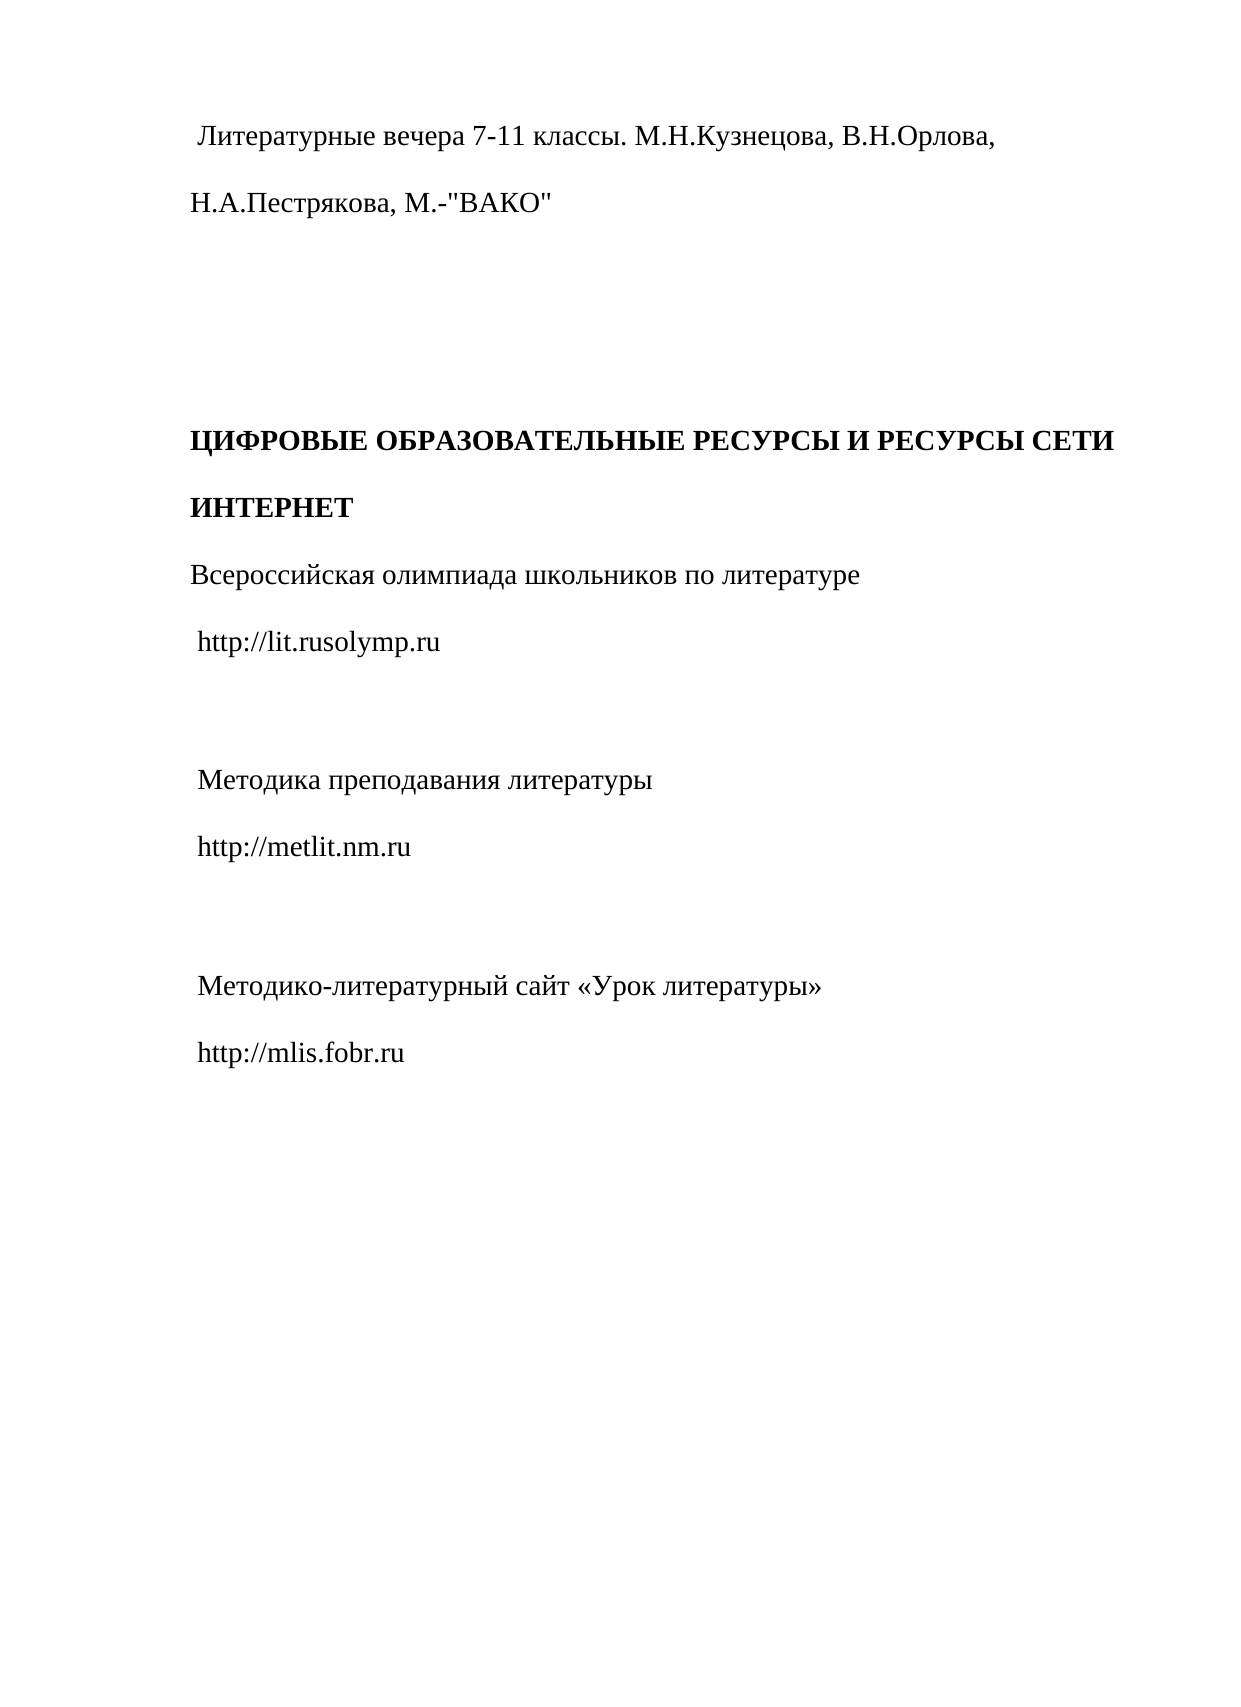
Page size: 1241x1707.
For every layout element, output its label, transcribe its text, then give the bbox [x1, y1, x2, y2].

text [190, 118, 1152, 357]
text ЦИФРОВЫЕ ОБРАЗОВАТЕЛЬНЫЕ РЕСУРСЫ И РЕСУРСЫ СЕТИ ИНТЕРНЕТ [190, 423, 1152, 523]
text ​​‌Всероссийская олимпиада школьников по литературе http://lit.rusolymp.ru Методика преподавания литературы http://metlit.nm.ru Методико-литературный сайт «Урок литературы» http://mlis.fobr.ru‌​ [190, 557, 1152, 1068]
